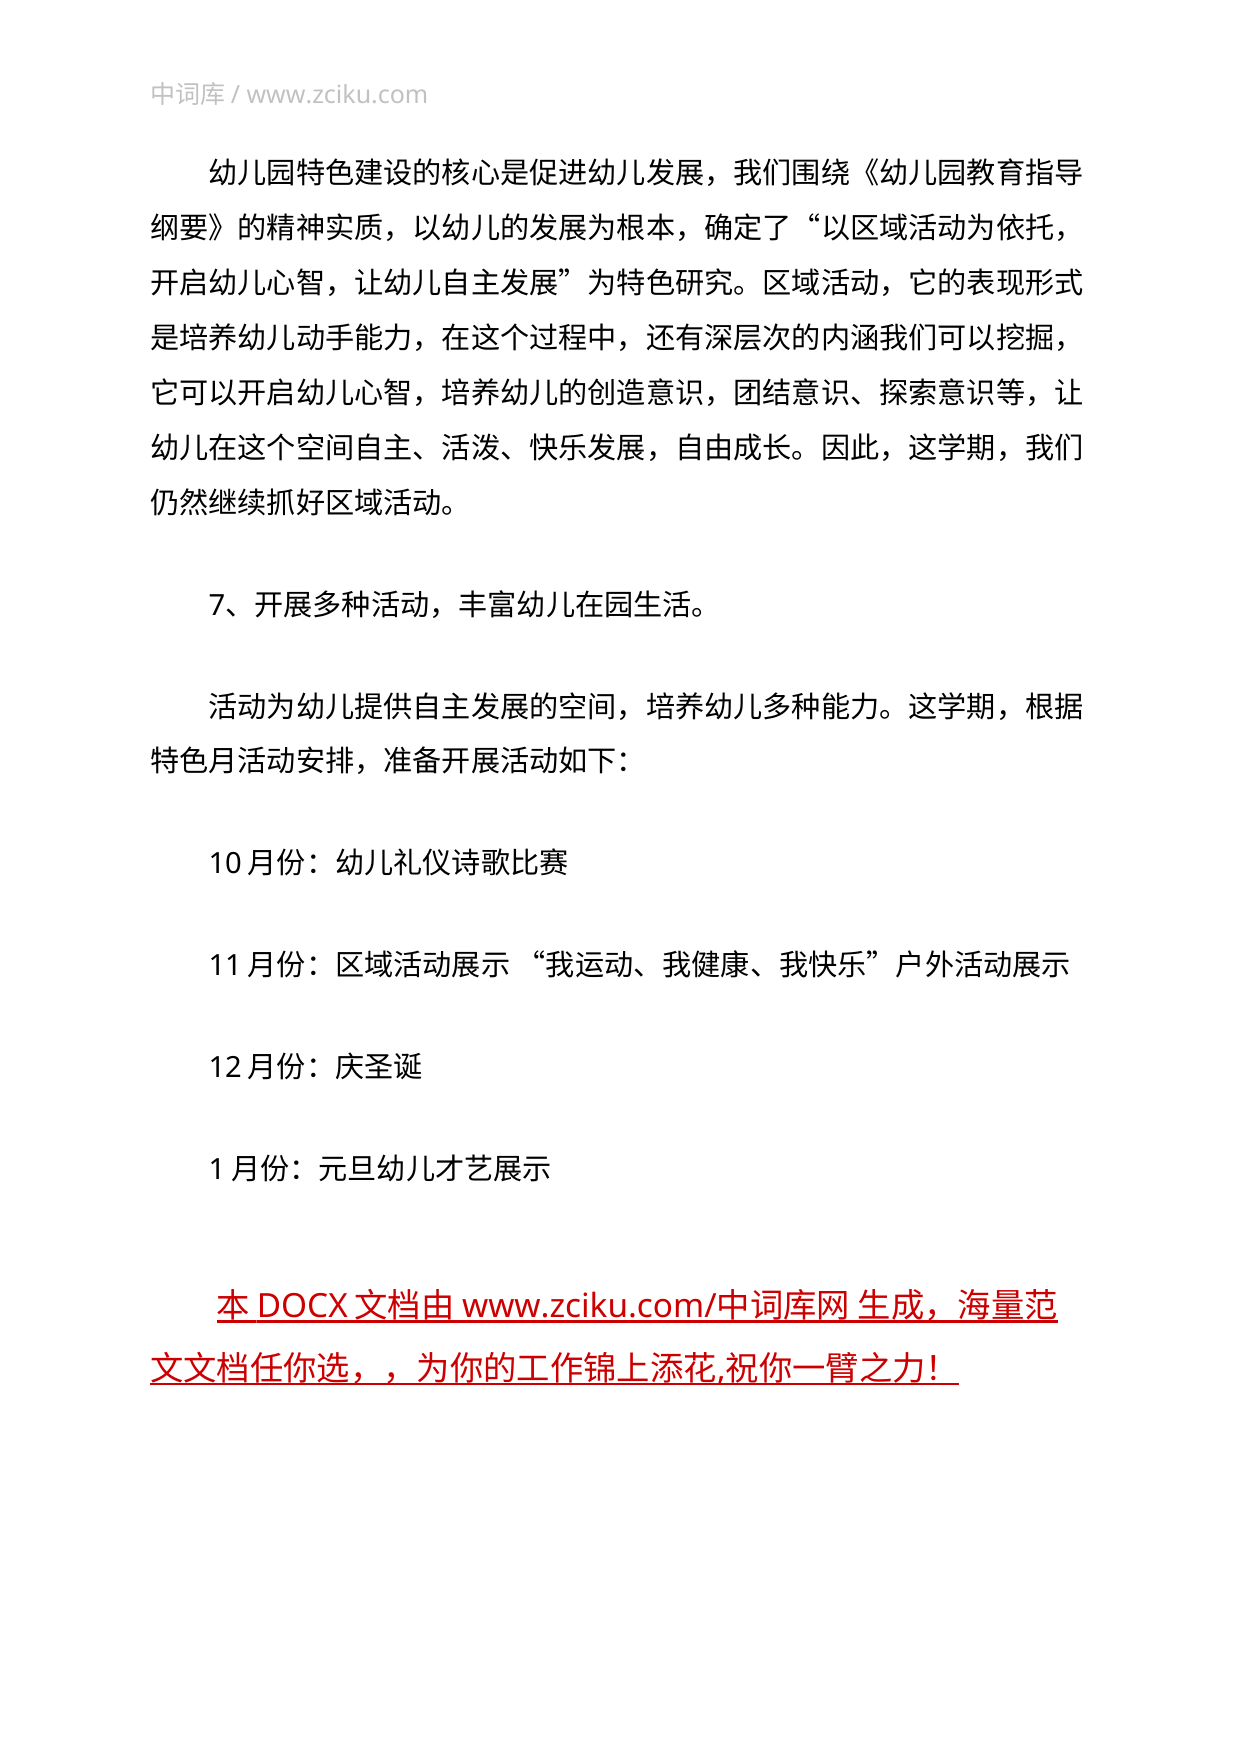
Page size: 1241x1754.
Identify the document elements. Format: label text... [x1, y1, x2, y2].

text 12月份：庆圣诞 [150, 1044, 1090, 1086]
text 本DOCX文档由 www.zciku.com/中词库网 生成，海量范文文档任你选，，为你的工作锦上添花,祝你一臂之力！ [150, 1279, 1090, 1390]
text 1月份：元旦幼儿才艺展示 [150, 1146, 1090, 1188]
text 幼儿园特色建设的核心是促进幼儿发展，我们围绕《幼儿园教育指导纲要》的精神实质，以幼儿的发展为根本，确定了“以区域活动为依托，开启幼儿心智，让幼儿自主发展”为特色研究。区域活动，它的表现形式是培养幼儿动手能力，在这个过程中，还有深层次的内涵我们可以挖掘，它可以开启幼儿心智，培养幼儿的创造意识，团结意识、探索意识等，让幼儿在这个空间自主、活泼、快乐发展，自由成长。因此，这学期，我们仍然继续抓好区域活动。 [150, 150, 1090, 522]
text 活动为幼儿提供自主发展的空间，培养幼儿多种能力。这学期，根据特色月活动安排，准备开展活动如下： [150, 683, 1090, 780]
text 10月份：幼儿礼仪诗歌比赛 [150, 840, 1090, 882]
text 7、开展多种活动，丰富幼儿在园生活。 [150, 581, 1090, 623]
text 11月份：区域活动展示 “我运动、我健康、我快乐”户外活动展示 [150, 942, 1090, 984]
